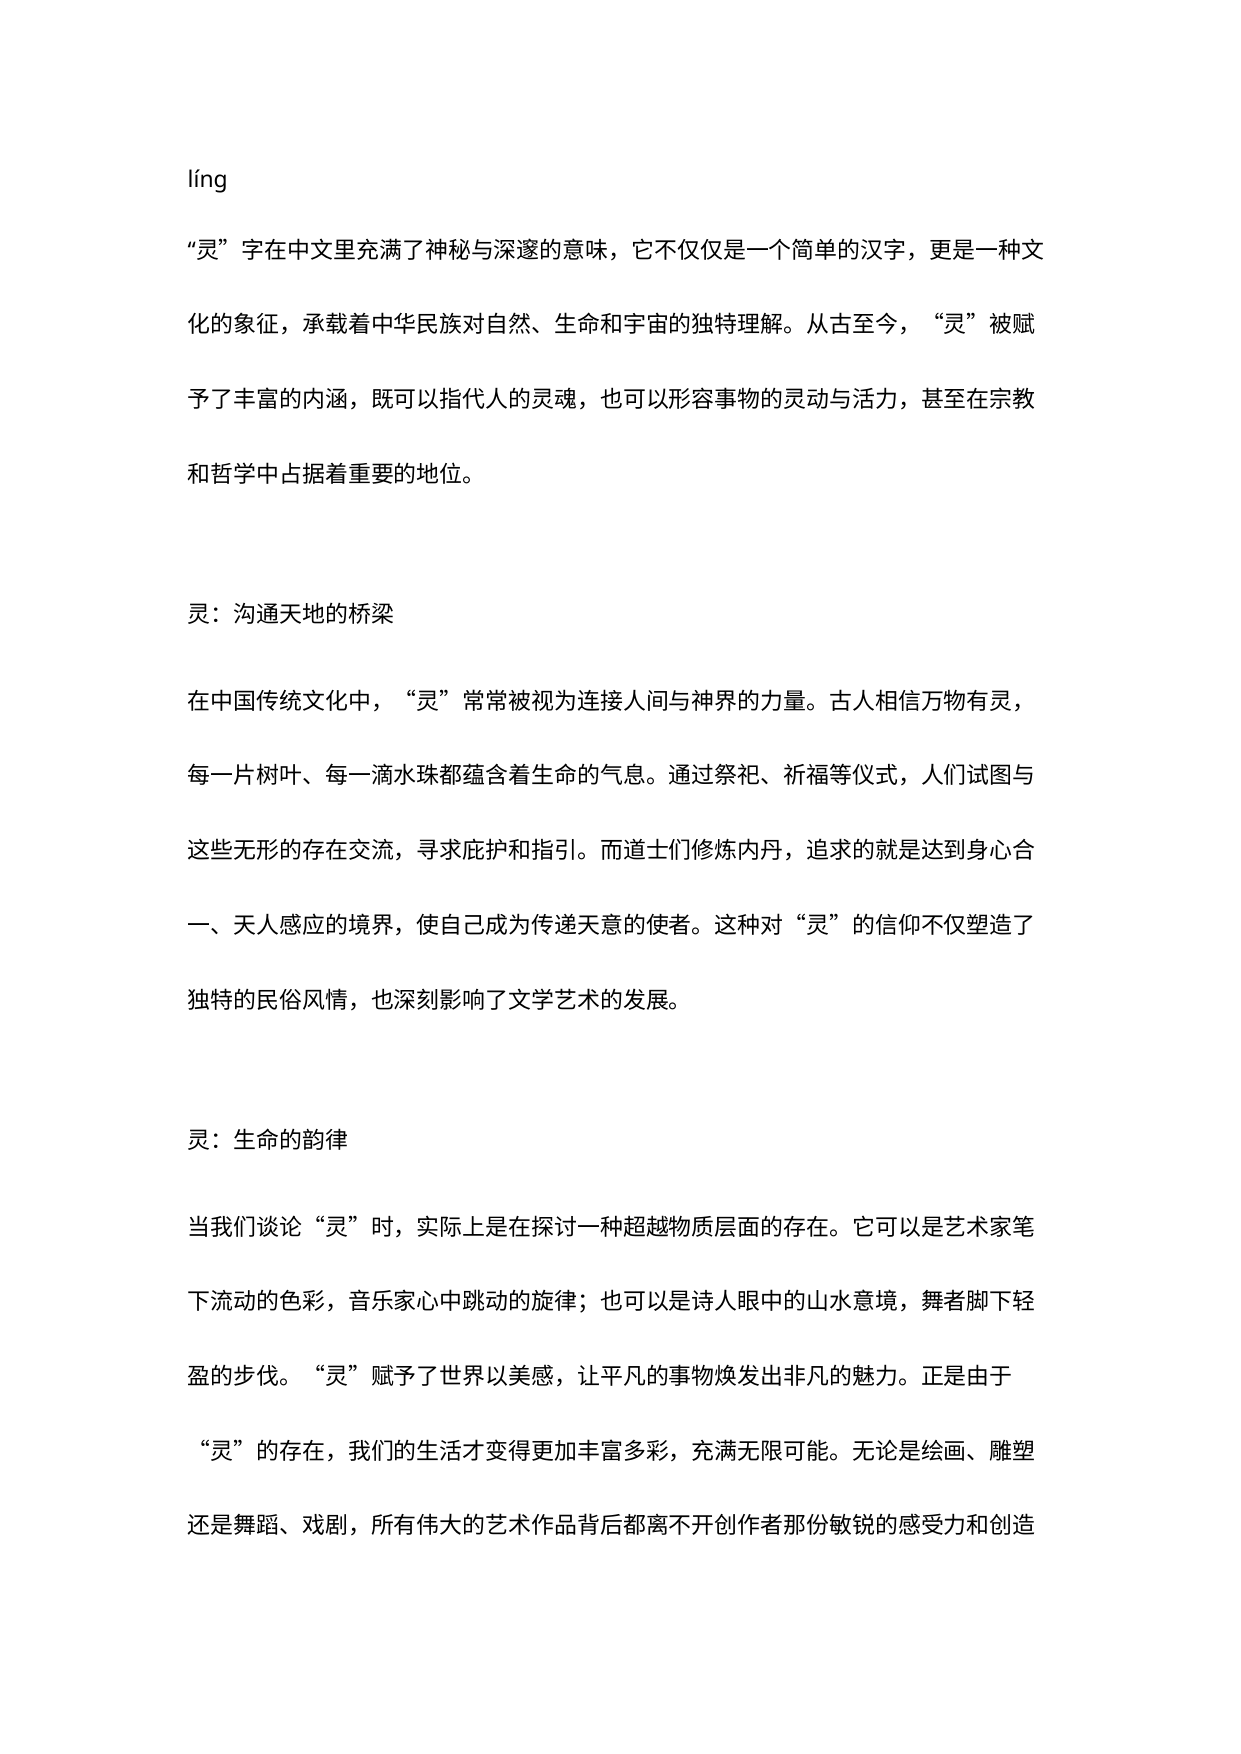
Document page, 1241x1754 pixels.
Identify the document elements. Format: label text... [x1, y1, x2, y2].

text 在中国传统文化中，“灵”常常被视为连接人间与神界的力量。古人相信万物有灵，每一片树叶、每一滴水珠都蕴含着生命的气息。通过祭祀、祈福等仪式，人们试图与这些无形的存在交流，寻求庇护和指引。而道士们修炼内丹，追求的就是达到身心合一、天人感应的境界，使自己成为传递天意的使者。这种对“灵”的信仰不仅塑造了独特的民俗风情，也深刻影响了文学艺术的发展。 [187, 667, 1053, 1031]
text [187, 1193, 1053, 1556]
text 灵：沟通天地的桥梁 [187, 580, 1053, 645]
text líng [187, 162, 1053, 194]
text “灵”字在中文里充满了神秘与深邃的意味，它不仅仅是一个简单的汉字，更是一种文化的象征，承载着中华民族对自然、生命和宇宙的独特理解。从古至今，“灵”被赋予了丰富的内涵，既可以指代人的灵魂，也可以形容事物的灵动与活力，甚至在宗教和哲学中占据着重要的地位。 [187, 216, 1053, 505]
text 灵：生命的韵律 [187, 1106, 1053, 1171]
